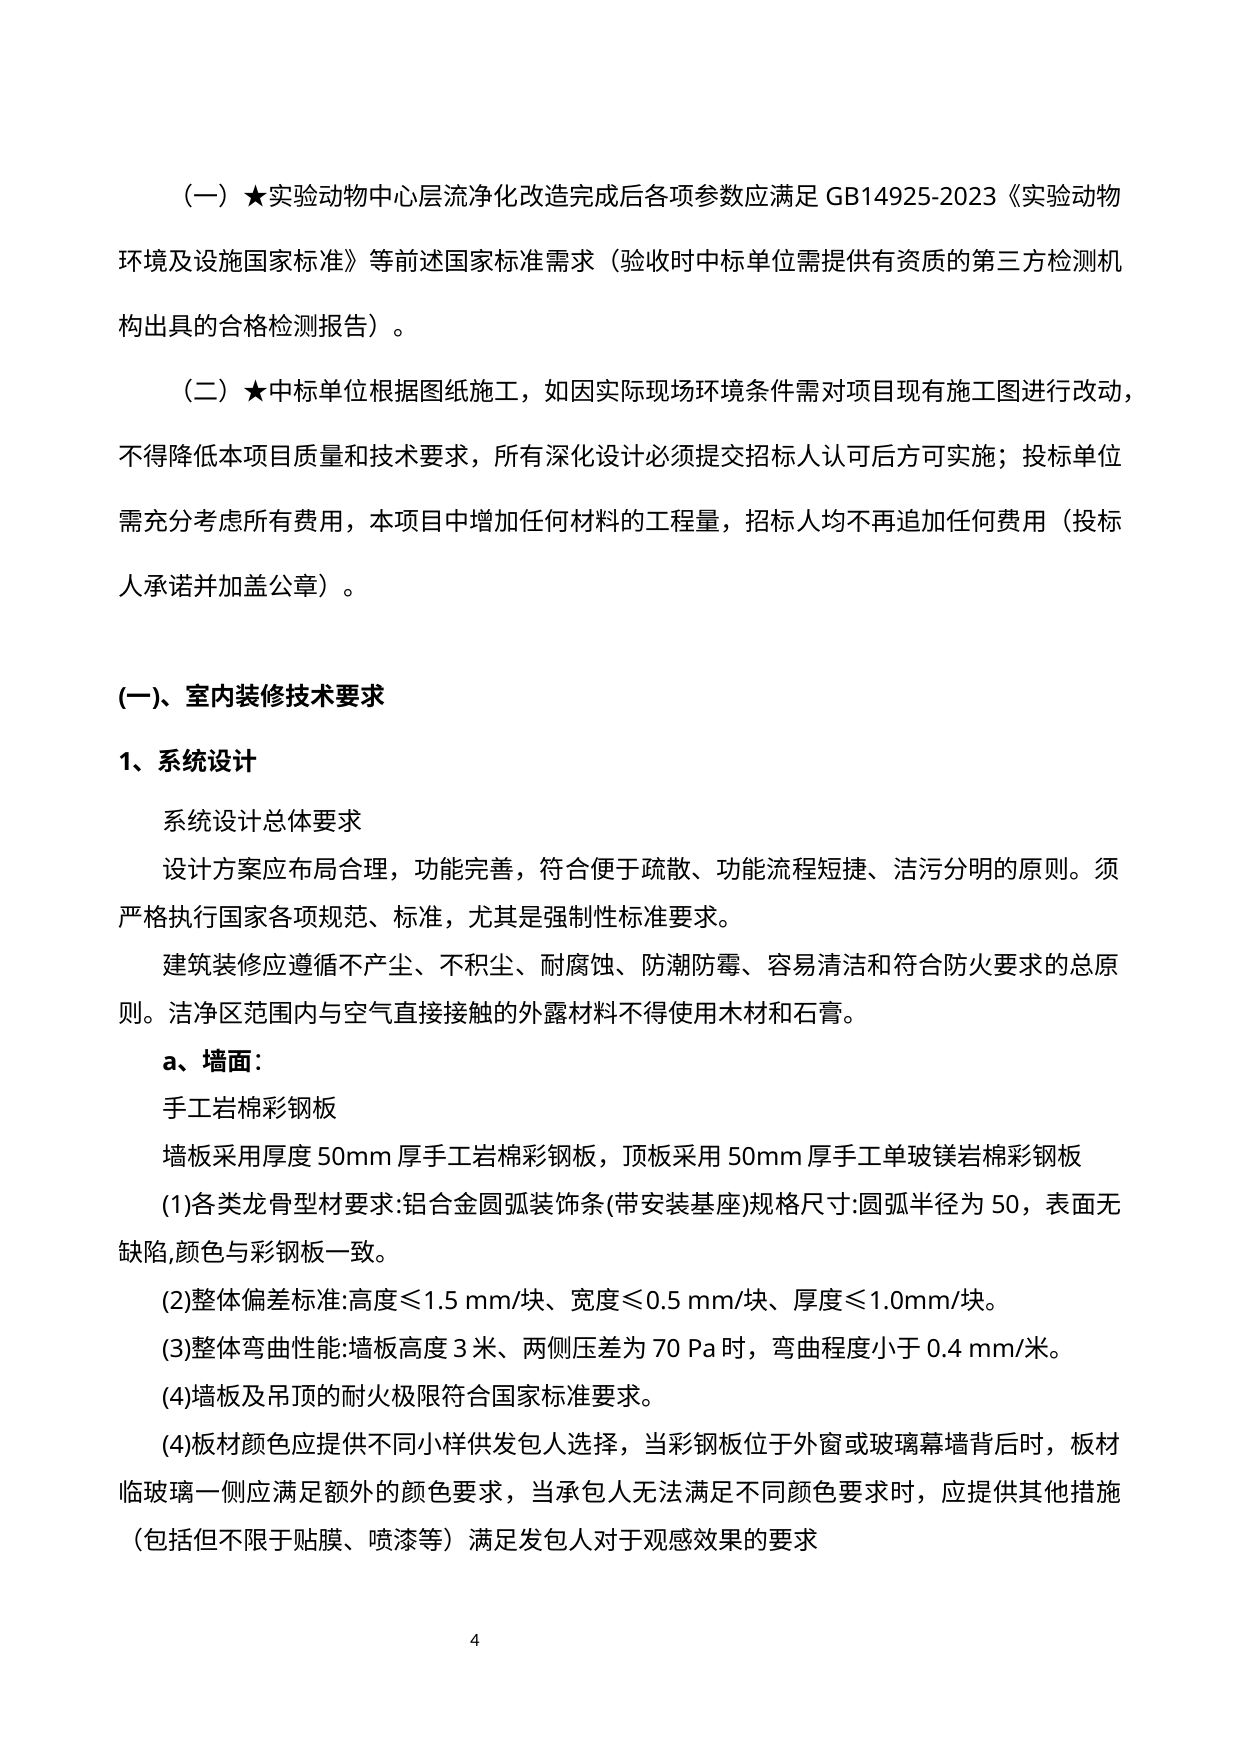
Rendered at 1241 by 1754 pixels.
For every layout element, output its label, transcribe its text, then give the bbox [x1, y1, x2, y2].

text (3)整体弯曲性能:墙板高度3米、两侧压差为70 Pa时，弯曲程度小于0.4 mm/米。 [118, 1319, 1122, 1367]
text 建筑装修应遵循不产尘、不积尘、耐腐蚀、防潮防霉、容易清洁和符合防火要求的总原则。洁净区范围内与空气直接接触的外露材料不得使用木材和石膏。 [118, 936, 1122, 1032]
text (4)墙板及吊顶的耐火极限符合国家标准要求。 [118, 1367, 1122, 1415]
text （一）★实验动物中心层流净化改造完成后各项参数应满足GB14925-2023《实验动物环境及设施国家标准》等前述国家标准需求（验收时中标单位需提供有资质的第三方检测机构出具的合格检测报告）。 [118, 162, 1122, 357]
text (4)板材颜色应提供不同小样供发包人选择，当彩钢板位于外窗或玻璃幕墙背后时，板材临玻璃一侧应满足额外的颜色要求，当承包人无法满足不同颜色要求时，应提供其他措施（包括但不限于贴膜、喷漆等）满足发包人对于观感效果的要求 [118, 1415, 1122, 1559]
text 墙板采用厚度50mm厚手工岩棉彩钢板，顶板采用50mm厚手工单玻镁岩棉彩钢板 [118, 1127, 1122, 1175]
text (一)、室内装修技术要求 [118, 662, 1122, 727]
text a、墙面： [118, 1032, 1122, 1079]
text 设计方案应布局合理，功能完善，符合便于疏散、功能流程短捷、洁污分明的原则。须严格执行国家各项规范、标准，尤其是强制性标准要求。 [118, 840, 1122, 936]
text 手工岩棉彩钢板 [118, 1079, 1122, 1127]
text (1)各类龙骨型材要求:铝合金圆弧装饰条(带安装基座)规格尺寸:圆弧半径为50，表面无缺陷,颜色与彩钢板一致。 [118, 1175, 1122, 1271]
text 1、系统设计 [118, 727, 1122, 792]
text （二）★中标单位根据图纸施工，如因实际现场环境条件需对项目现有施工图进行改动，不得降低本项目质量和技术要求，所有深化设计必须提交招标人认可后方可实施；投标单位需充分考虑所有费用，本项目中增加任何材料的工程量，招标人均不再追加任何费用（投标人承诺并加盖公章）。 [118, 357, 1122, 617]
text (2)整体偏差标准:高度≤1.5 mm/块、宽度≤0.5 mm/块、厚度≤1.0mm/块。 [118, 1271, 1122, 1319]
text 系统设计总体要求 [118, 792, 1122, 840]
